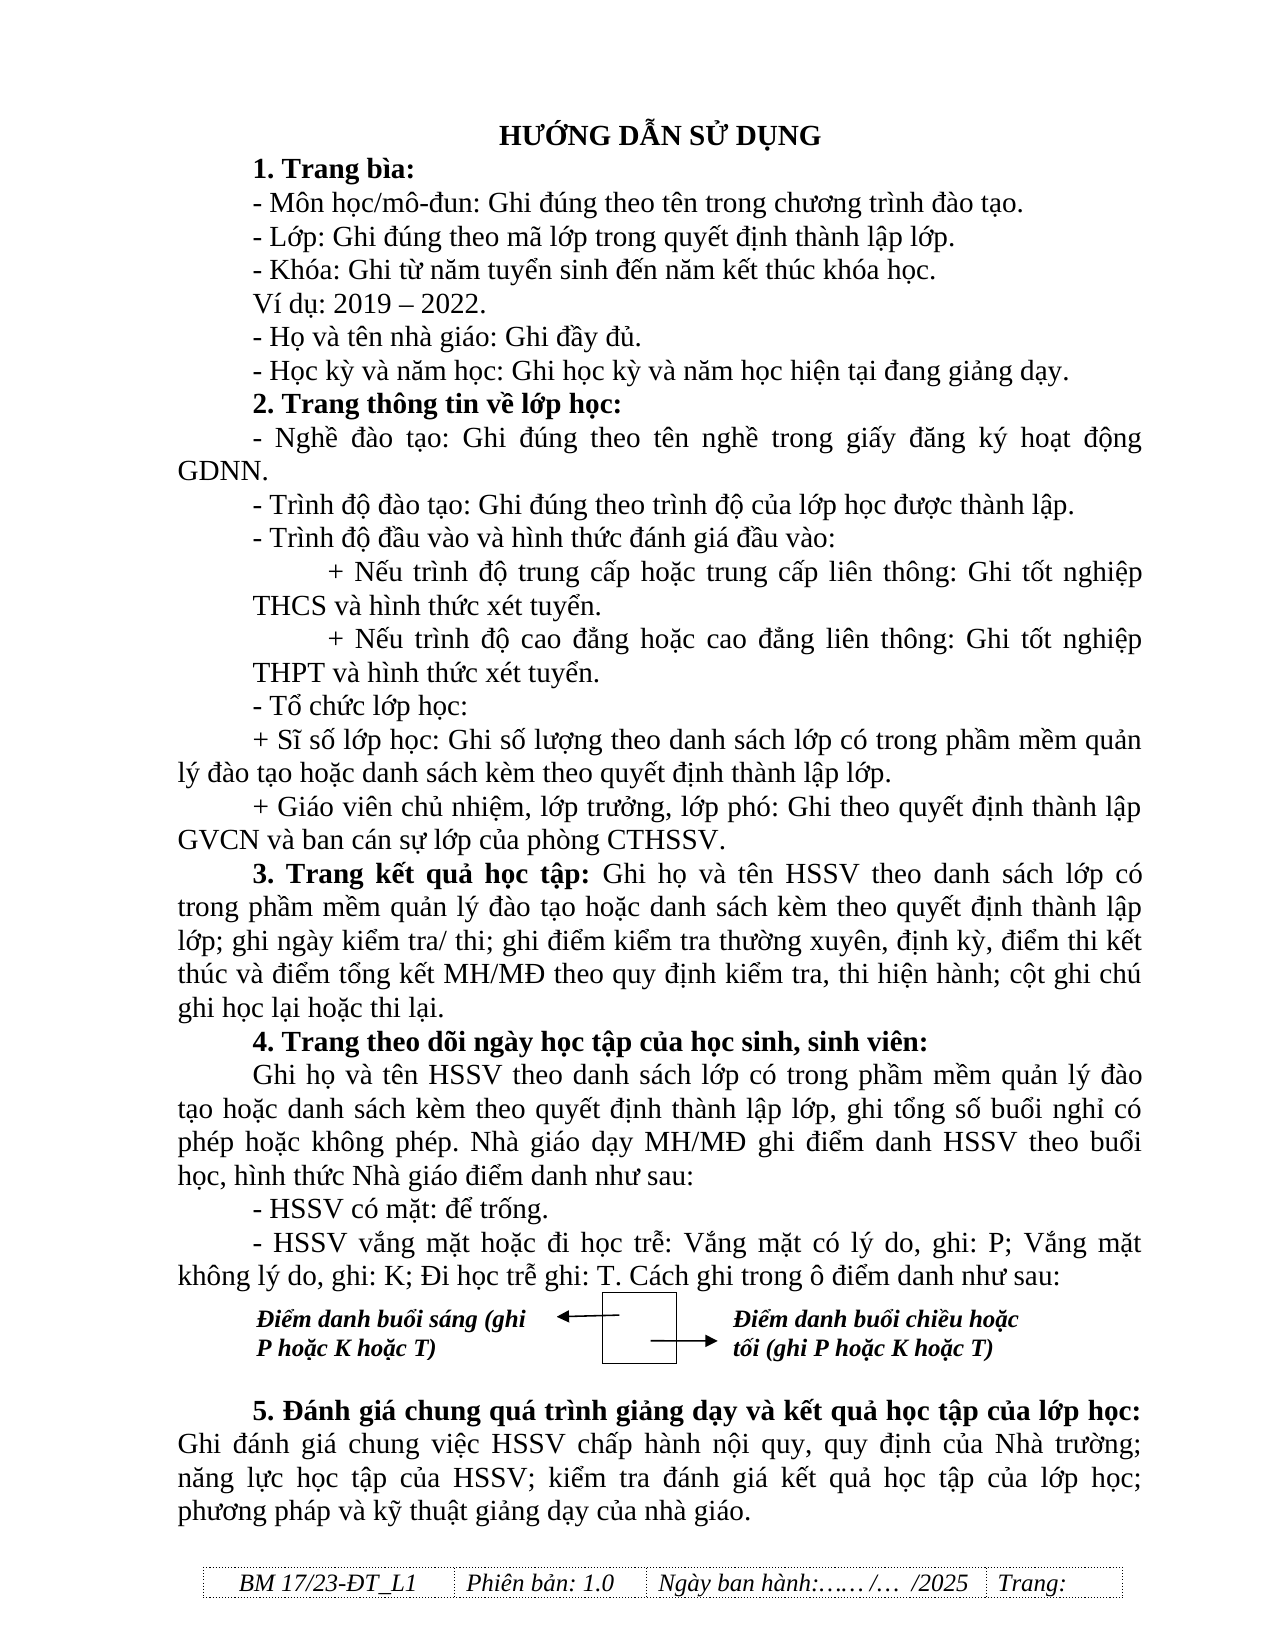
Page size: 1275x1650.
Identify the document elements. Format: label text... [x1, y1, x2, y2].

text - HSSV vắng mặt hoặc đi học trễ: Vắng mặt có lý do, ghi: P; Vắng mặt không lý do, ghi: K; Đi học trễ ghi: T. Cách ghi trong ô điểm danh như sau: [177, 1225, 1143, 1292]
text + Sĩ số lớp học: Ghi số lượng theo danh sách lớp có trong phầm mềm quản lý đào tạo hoặc danh sách kèm theo quyết định thành lập lớp. [177, 722, 1143, 789]
text + Nếu trình độ cao đẳng hoặc cao đẳng liên thông: Ghi tốt nghiệp THPT và hình thức xét tuyển. [252, 621, 1143, 688]
text - Khóa: Ghi từ năm tuyển sinh đến năm kết thúc khóa học. [177, 252, 1143, 286]
text 5. Đánh giá chung quá trình giảng dạy và kết quả học tập của lớp học: Ghi đánh giá chung việc HSSV chấp hành nội quy, quy định của Nhà trường; năng lực học tập của HSSV; kiểm tra đánh giá kết quả học tập của lớp học; phương pháp và kỹ thuật giảng dạy của nhà giáo. [177, 1393, 1143, 1527]
text + Giáo viên chủ nhiệm, lớp trưởng, lớp phó: Ghi theo quyết định thành lập GVCN và ban cán sự lớp của phòng CTHSSV. [177, 789, 1143, 856]
text 1. Trang bìa: [177, 152, 1143, 185]
text Ví dụ: 2019 – 2022. [177, 286, 1143, 319]
text Ghi họ và tên HSSV theo danh sách lớp có trong phầm mềm quản lý đào tạo hoặc danh sách kèm theo quyết định thành lập lớp, ghi tổng số buổi nghỉ có phép hoặc không phép. Nhà giáo dạy MH/MĐ ghi điểm danh HSSV theo buổi học, hình thức Nhà giáo điểm danh như sau: [177, 1057, 1143, 1191]
text - Trình độ đào tạo: Ghi đúng theo trình độ của lớp học được thành lập. [177, 487, 1143, 521]
text - Trình độ đầu vào và hình thức đánh giá đầu vào: [177, 521, 1143, 554]
text - Lớp: Ghi đúng theo mã lớp trong quyết định thành lập lớp. [177, 219, 1143, 252]
text - Họ và tên nhà giáo: Ghi đầy đủ. [177, 319, 1143, 353]
text - Môn học/mô-đun: Ghi đúng theo tên trong chương trình đào tạo. [177, 185, 1143, 219]
text - HSSV có mặt: để trống. [177, 1191, 1143, 1225]
text 4. Trang theo dõi ngày học tập của học sinh, sinh viên: [177, 1024, 1143, 1057]
table_header [603, 1293, 676, 1363]
text - Học kỳ và năm học: Ghi học kỳ và năm học hiện tại đang giảng dạy. [177, 353, 1143, 386]
text - Nghề đào tạo: Ghi đúng theo tên nghề trong giấy đăng ký hoạt động GDNN. [177, 420, 1143, 487]
text HƯỚNG DẪN SỬ DỤNG [177, 118, 1143, 152]
text + Nếu trình độ trung cấp hoặc trung cấp liên thông: Ghi tốt nghiệp THCS và hình thức xét tuyển. [252, 554, 1143, 621]
text 2. Trang thông tin về lớp học: [177, 386, 1143, 420]
text 3. Trang kết quả học tập: Ghi họ và tên HSSV theo danh sách lớp có trong phầm mềm quản lý đào tạo hoặc danh sách kèm theo quyết định thành lập lớp; ghi ngày kiểm tra/ thi; ghi điểm kiểm tra thường xuyên, định kỳ, điểm thi kết thúc và điểm tổng kết MH/MĐ theo quy định kiểm tra, thi hiện hành; cột ghi chú ghi học lại hoặc thi lại. [177, 856, 1143, 1024]
text - Tổ chức lớp học: [177, 688, 1143, 722]
